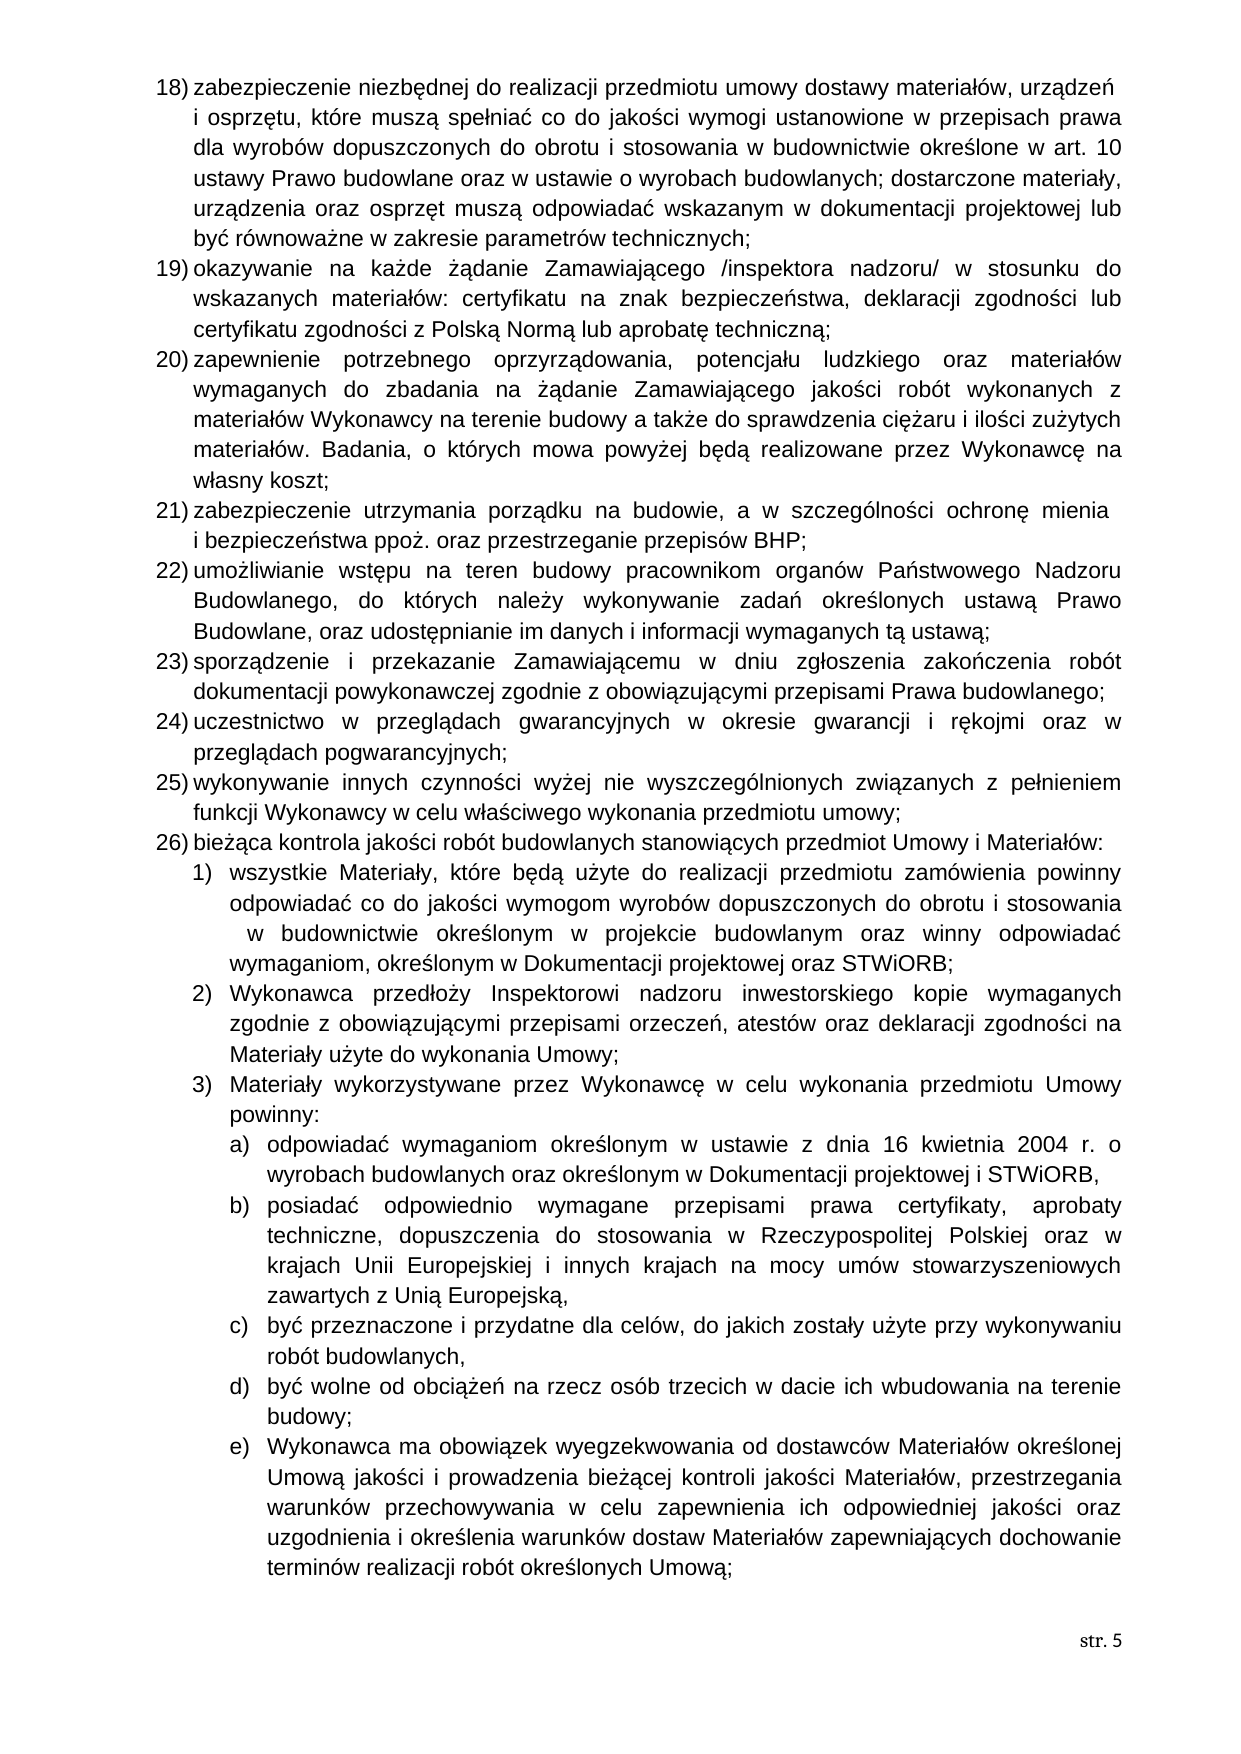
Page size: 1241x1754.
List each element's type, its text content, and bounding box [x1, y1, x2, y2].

list zapewnienie potrzebnego oprzyrządowania, potencjału ludzkiego oraz materiałów wymaganych do zbadania na żądanie Zamawiającego jakości robót wykonanych z materiałów Wykonawcy na terenie budowy a także do sprawdzenia ciężaru i ilości zużytych materiałów. Badania, o których mowa powyżej będą realizowane przez Wykonawcę na własny koszt; [156, 346, 1122, 493]
list uczestnictwo w przeglądach gwarancyjnych w okresie gwarancji i rękojmi oraz w przeglądach pogwarancyjnych; [156, 708, 1122, 765]
list Wykonawca przedłoży Inspektorowi nadzoru inwestorskiego kopie wymaganych zgodnie z obowiązującymi przepisami orzeczeń, atestów oraz deklaracji zgodności na Materiały użyte do wykonania Umowy; [192, 980, 1122, 1067]
list być przeznaczone i przydatne dla celów, do jakich zostały użyte przy wykonywaniu robót budowlanych, [229, 1312, 1122, 1369]
list wykonywanie innych czynności wyżej nie wyszczególnionych związanych z pełnieniem funkcji Wykonawcy w celu właściwego wykonania przedmiotu umowy; [156, 769, 1122, 825]
list wszystkie Materiały, które będą użyte do realizacji przedmiotu zamówienia powinny odpowiadać co do jakości wymogom wyrobów dopuszczonych do obrotu i stosowania w budownictwie określonym w projekcie budowlanym oraz winny odpowiadać wymaganiom, określonym w Dokumentacji projektowej oraz STWiORB; [192, 859, 1122, 976]
list Materiały wykorzystywane przez Wykonawcę w celu wykonania przedmiotu Umowy powinny: [192, 1071, 1122, 1127]
list okazywanie na każde żądanie Zamawiającego /inspektora nadzoru/ w stosunku do wskazanych materiałów: certyfikatu na znak bezpieczeństwa, deklaracji zgodności lub certyfikatu zgodności z Polską Normą lub aprobatę techniczną; [156, 255, 1122, 342]
list umożliwianie wstępu na teren budowy pracownikom organów Państwowego Nadzoru Budowlanego, do których należy wykonywanie zadań określonych ustawą Prawo Budowlane, oraz udostępnianie im danych i informacji wymaganych tą ustawą; [156, 557, 1122, 644]
list bieżąca kontrola jakości robót budowlanych stanowiących przedmiot Umowy i Materiałów: [156, 829, 1122, 855]
list sporządzenie i przekazanie Zamawiającemu w dniu zgłoszenia zakończenia robót dokumentacji powykonawczej zgodnie z obowiązującymi przepisami Prawa budowlanego; [156, 648, 1122, 704]
list odpowiadać wymaganiom określonym w ustawie z dnia 16 kwietnia 2004 r. o wyrobach budowlanych oraz określonym w Dokumentacji projektowej i STWiORB, [229, 1131, 1122, 1188]
list zabezpieczenie utrzymania porządku na budowie, a w szczególności ochronę mienia i bezpieczeństwa ppoż. oraz przestrzeganie przepisów BHP; [156, 497, 1122, 553]
list być wolne od obciążeń na rzecz osób trzecich w dacie ich wbudowania na terenie budowy; [229, 1373, 1122, 1429]
list Wykonawca ma obowiązek wyegzekwowania od dostawców Materiałów określonej Umową jakości i prowadzenia bieżącej kontroli jakości Materiałów, przestrzegania warunków przechowywania w celu zapewnienia ich odpowiedniej jakości oraz uzgodnienia i określenia warunków dostaw Materiałów zapewniających dochowanie terminów realizacji robót określonych Umową; [229, 1433, 1122, 1580]
list posiadać odpowiednio wymagane przepisami prawa certyfikaty, aprobaty techniczne, dopuszczenia do stosowania w Rzeczypospolitej Polskiej oraz w krajach Unii Europejskiej i innych krajach na mocy umów stowarzyszeniowych zawartych z Unią Europejską, [229, 1192, 1122, 1308]
list zabezpieczenie niezbędnej do realizacji przedmiotu umowy dostawy materiałów, urządzeń i osprzętu, które muszą spełniać co do jakości wymogi ustanowione w przepisach prawa dla wyrobów dopuszczonych do obrotu i stosowania w budownictwie określone w art. 10 ustawy Prawo budowlane oraz w ustawie o wyrobach budowlanych; dostarczone materiały, urządzenia oraz osprzęt muszą odpowiadać wskazanym w dokumentacji projektowej lub być równoważne w zakresie parametrów technicznych; [156, 74, 1122, 251]
